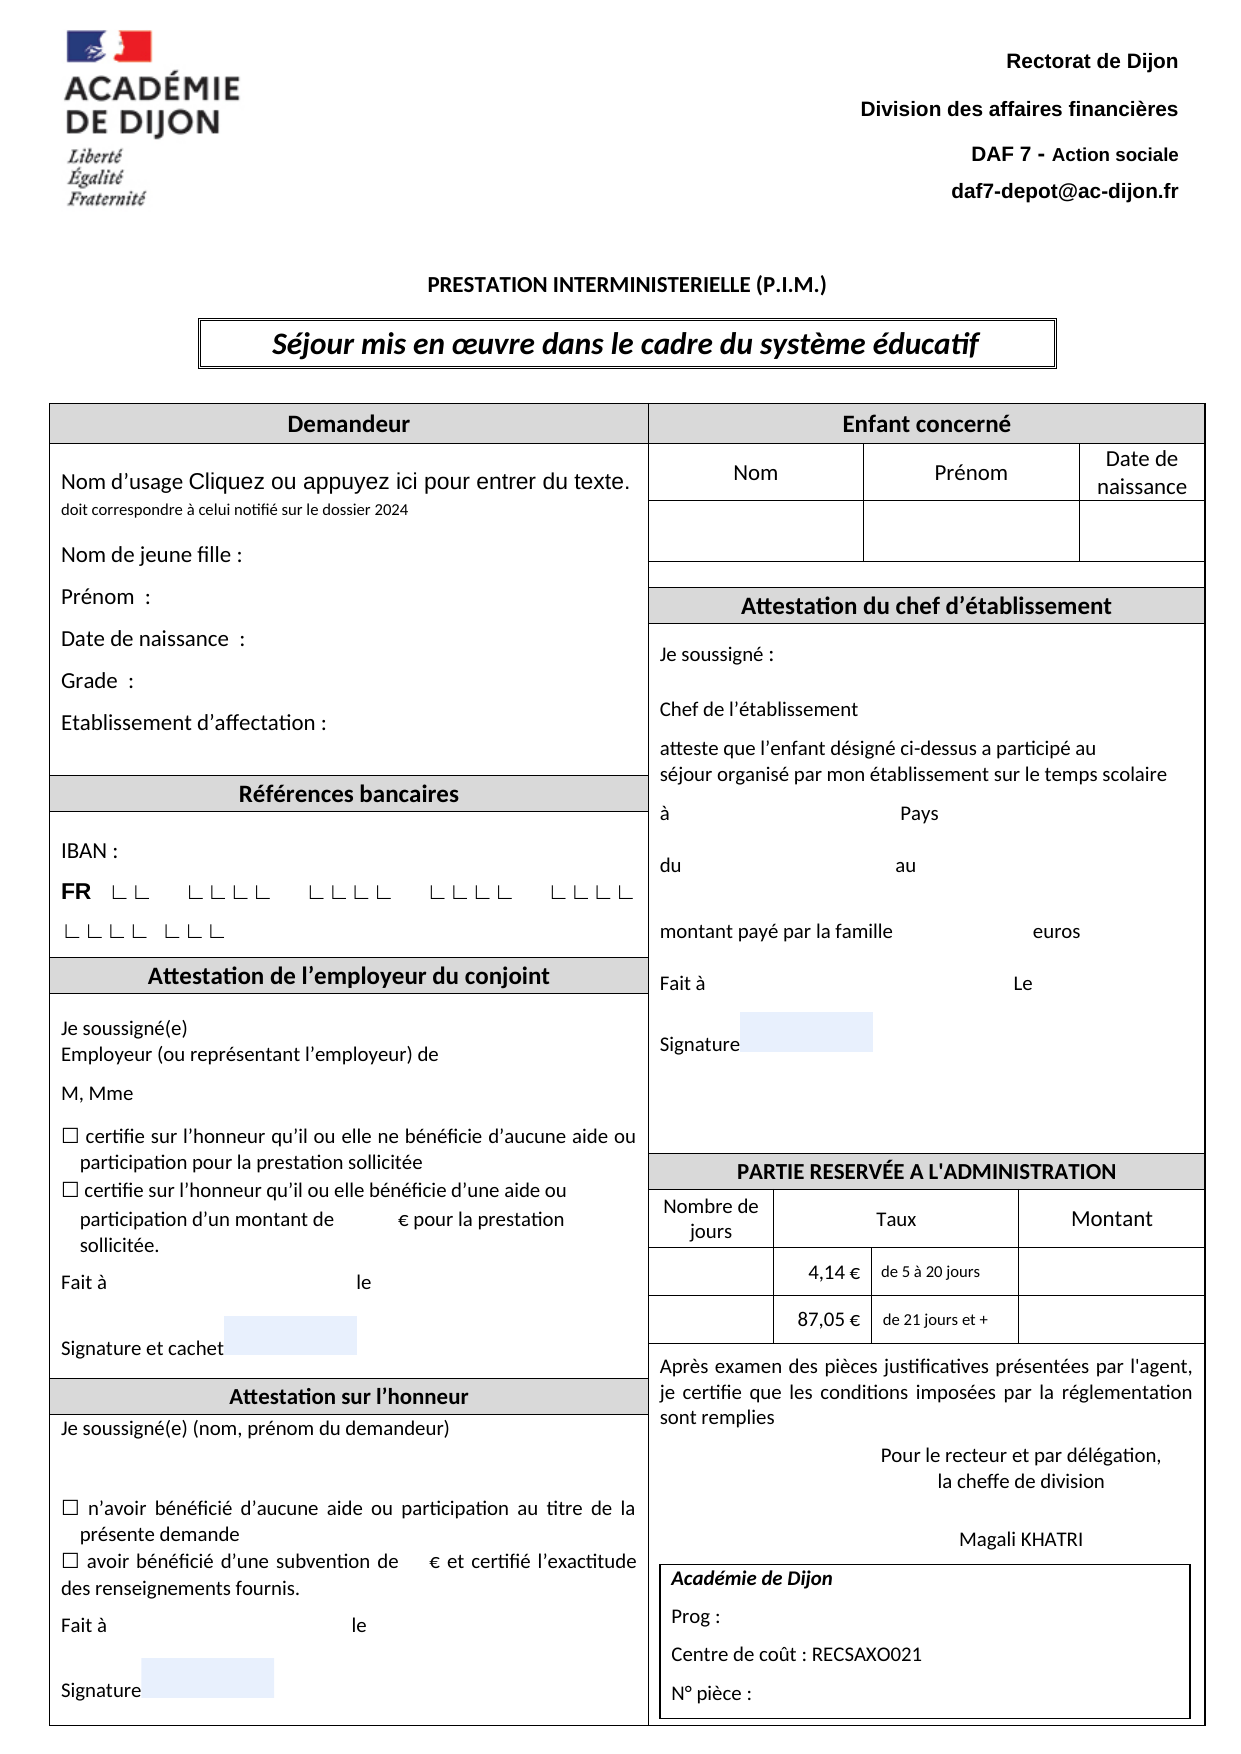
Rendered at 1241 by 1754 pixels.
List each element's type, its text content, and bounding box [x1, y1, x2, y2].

table_cell Taux [774, 1190, 1018, 1247]
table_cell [50, 1415, 648, 1724]
table_cell [1019, 1248, 1204, 1295]
table_cell de 21 jours et + [872, 1296, 1018, 1342]
table_cell PRESTATION INTERMINISTERIELLE (P.I.M.) [50, 239, 1205, 403]
table_cell Attestation sur l’honneur [50, 1379, 648, 1414]
picture [141, 1658, 275, 1698]
table_cell Attestation du chef d’établissement [649, 588, 1204, 623]
table_cell [649, 1296, 773, 1342]
table_header Rectorat de Dijon Division des affaires financières DAF 7 - Action sociale daf7-depot@ac-dijon.fr [629, 30, 1205, 239]
table_cell Je soussigné : Chef de l’établissement atteste que l’enfant désigné ci-dessus a participé au séjour organisé par mon établissement sur le temps scolaire à Pays du au montant payé par la famille euros Fait à Le Signature [649, 624, 1204, 1153]
table_cell 4,14 € [774, 1248, 871, 1295]
table_cell Enfant concerné [649, 404, 1204, 443]
table_cell Date de naissance [1080, 444, 1204, 500]
table_cell [649, 1248, 773, 1295]
picture [224, 1316, 357, 1355]
table_cell [649, 501, 863, 561]
table_cell de 5 à 20 jours [872, 1248, 1018, 1295]
table_cell Nom d’usage doit correspondre à celui notifié sur le dossier 2024 Nom de jeune fille : Prénom : Date de naissance : Grade : Etablissement d’affectation : [50, 444, 648, 775]
table_cell [1019, 1296, 1204, 1342]
table_cell [864, 501, 1079, 561]
table_header [50, 30, 629, 239]
table_cell Nom [649, 444, 863, 500]
picture [60, 29, 246, 212]
table_cell Attestation de l’employeur du conjoint [50, 958, 648, 993]
table_cell Demandeur [50, 404, 648, 443]
table_cell Références bancaires [50, 776, 648, 811]
table_cell [649, 562, 1204, 587]
picture [740, 1012, 873, 1052]
table_cell Montant [1019, 1190, 1204, 1247]
table_cell 87,05 € [774, 1296, 871, 1342]
table_cell Après examen des pièces justificatives présentées par l'agent, je certifie que les conditions imposées par la réglementation sont remplies Pour le recteur et par délégation, la cheffe de division Magali KHATRI [649, 1344, 1204, 1724]
table_cell IBAN : FR [50, 812, 648, 957]
table_cell Prénom [864, 444, 1079, 500]
table_cell Nombre de jours [649, 1190, 773, 1247]
table_cell Je soussigné(e) Employeur (ou représentant l’employeur) de M, Mme certifie sur l’honneur qu’il ou elle ne bénéficie d’aucune aide ou participation pour la prestation sollicitée certifie sur l’honneur qu’il ou elle bénéficie d’une aide ou participation d’un montant de € pour la prestation sollicitée. Fait à le Signature et cachet [50, 994, 648, 1378]
table_cell [1080, 501, 1204, 561]
table_cell PARTIE RESERVÉE A L'ADMINISTRATION [649, 1154, 1204, 1189]
